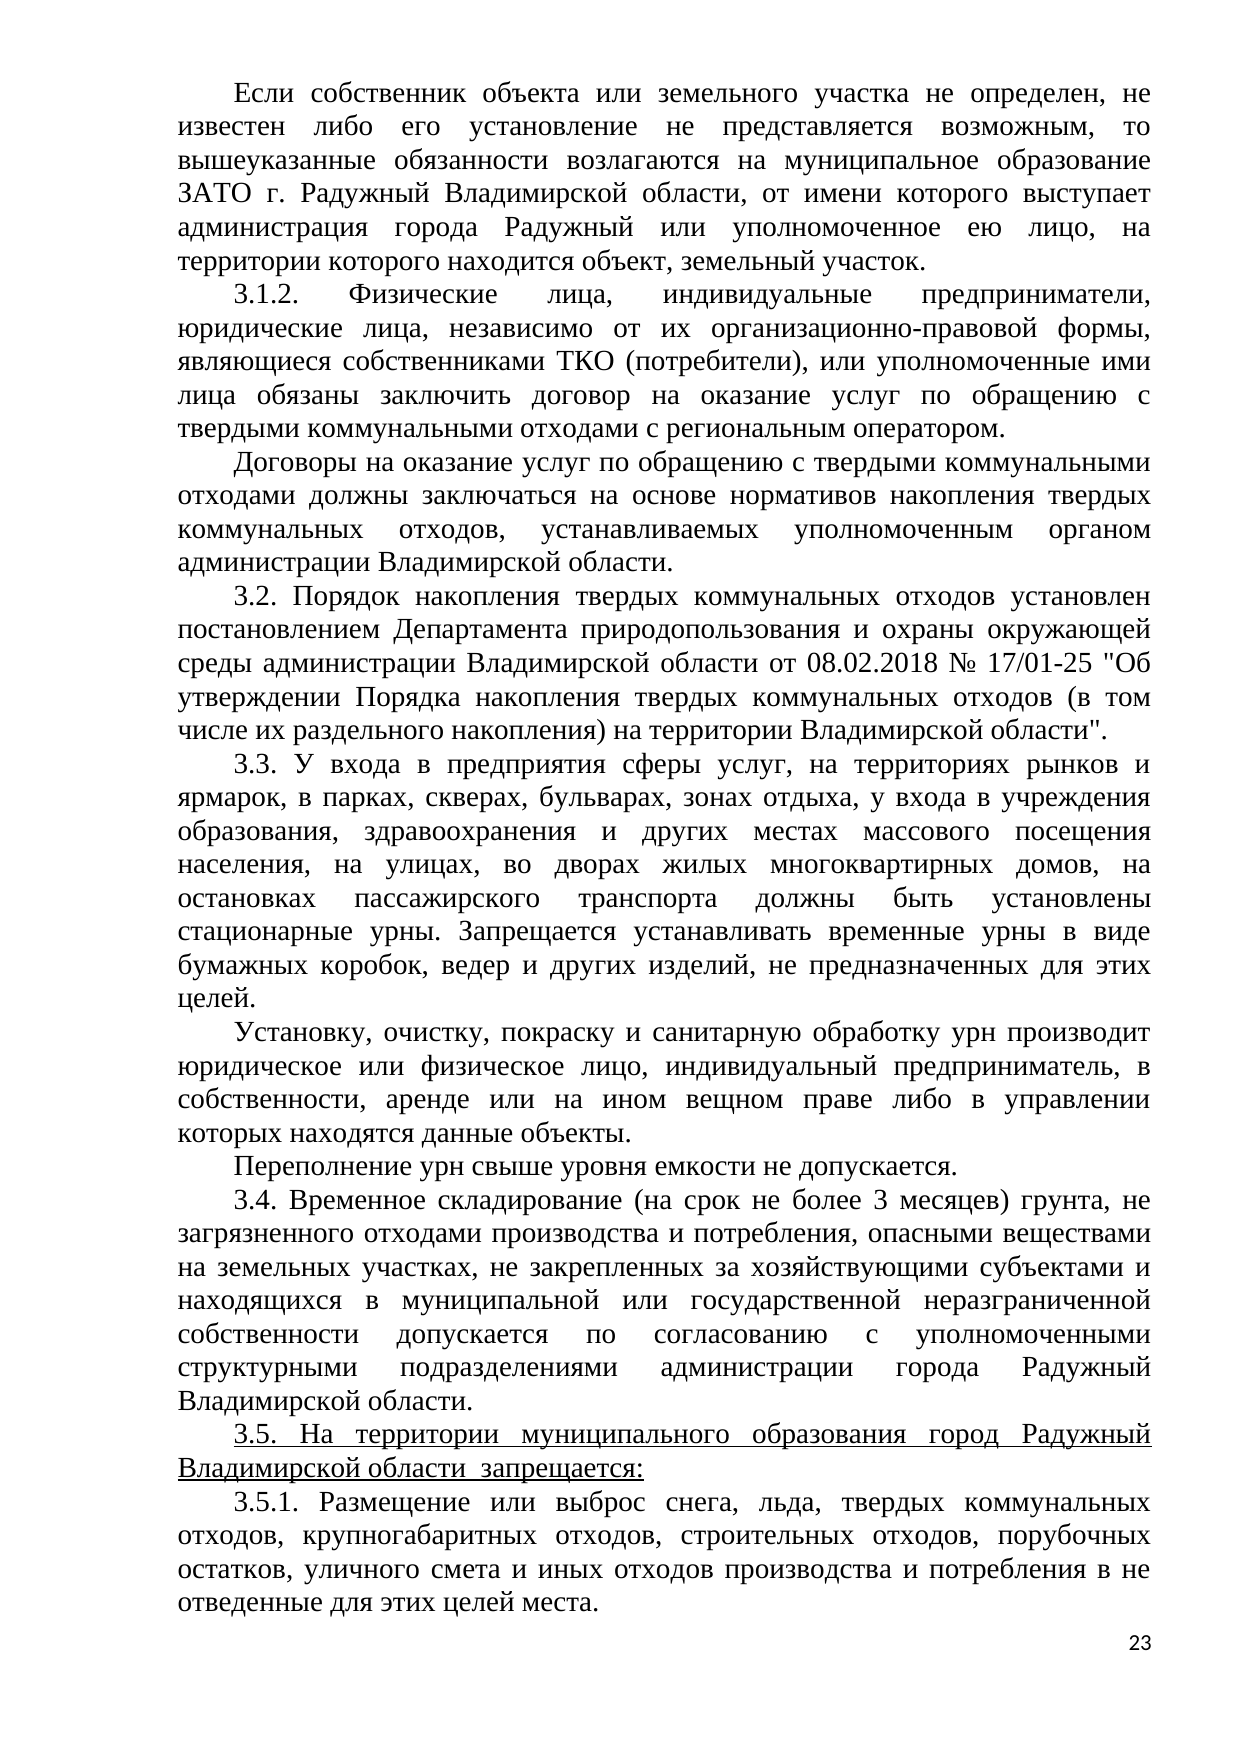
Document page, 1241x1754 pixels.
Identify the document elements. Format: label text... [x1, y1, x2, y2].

text Установку, очистку, покраску и санитарную обработку урн производит юридическое или физическое лицо, индивидуальный предприниматель, в собственности, аренде или на ином вещном праве либо в управлении которых находятся данные объекты. [177, 1014, 1152, 1148]
text Переполнение урн свыше уровня емкости не допускается. [177, 1148, 1152, 1182]
text Договоры на оказание услуг по обращению с твердыми коммунальными отходами должны заключаться на основе нормативов накопления твердых коммунальных отходов, устанавливаемых уполномоченным органом администрации Владимирской области. [177, 444, 1152, 578]
text 3.1.2. Физические лица, индивидуальные предприниматели, юридические лица, независимо от их организационно-правовой формы, являющиеся собственниками ТКО (потребители), или уполномоченные ими лица обязаны заключить договор на оказание услуг по обращению с твердыми коммунальными отходами с региональным оператором. [177, 276, 1152, 444]
text 3.2. Порядок накопления твердых коммунальных отходов установлен постановлением Департамента природопользования и охраны окружающей среды администрации Владимирской области от 08.02.2018 № 17/01-25 "Об утверждении Порядка накопления твердых коммунальных отходов (в том числе их раздельного накопления) на территории Владимирской области". [177, 578, 1152, 746]
text 3.4. Временное складирование (на срок не более 3 месяцев) грунта, не загрязненного отходами производства и потребления, опасными веществами на земельных участках, не закрепленных за хозяйствующими субъектами и находящихся в муниципальной или государственной неразграниченной собственности допускается по согласованию с уполномоченными структурными подразделениями администрации города Радужный Владимирской области. [177, 1182, 1152, 1417]
text 3.5.1. Размещение или выброс снега, льда, твердых коммунальных отходов, крупногабаритных отходов, строительных отходов, порубочных остатков, уличного смета и иных отходов производства и потребления в не отведенные для этих целей места. [177, 1484, 1152, 1618]
text 3.5. На территории муниципального образования город Радужный Владимирской области запрещается: [177, 1417, 1152, 1484]
text Если собственник объекта или земельного участка не определен, не известен либо его установление не представляется возможным, то вышеуказанные обязанности возлагаются на муниципальное образование ЗАТО г. Радужный Владимирской области, от имени которого выступает администрация города Радужный или уполномоченное ею лицо, на территории которого находится объект, земельный участок. [177, 75, 1152, 276]
text 3.3. У входа в предприятия сферы услуг, на территориях рынков и ярмарок, в парках, скверах, бульварах, зонах отдыха, у входа в учреждения образования, здравоохранения и других местах массового посещения населения, на улицах, во дворах жилых многоквартирных домов, на остановках пассажирского транспорта должны быть установлены стационарные урны. Запрещается устанавливать временные урны в виде бумажных коробок, ведер и других изделий, не предназначенных для этих целей. [177, 746, 1152, 1014]
